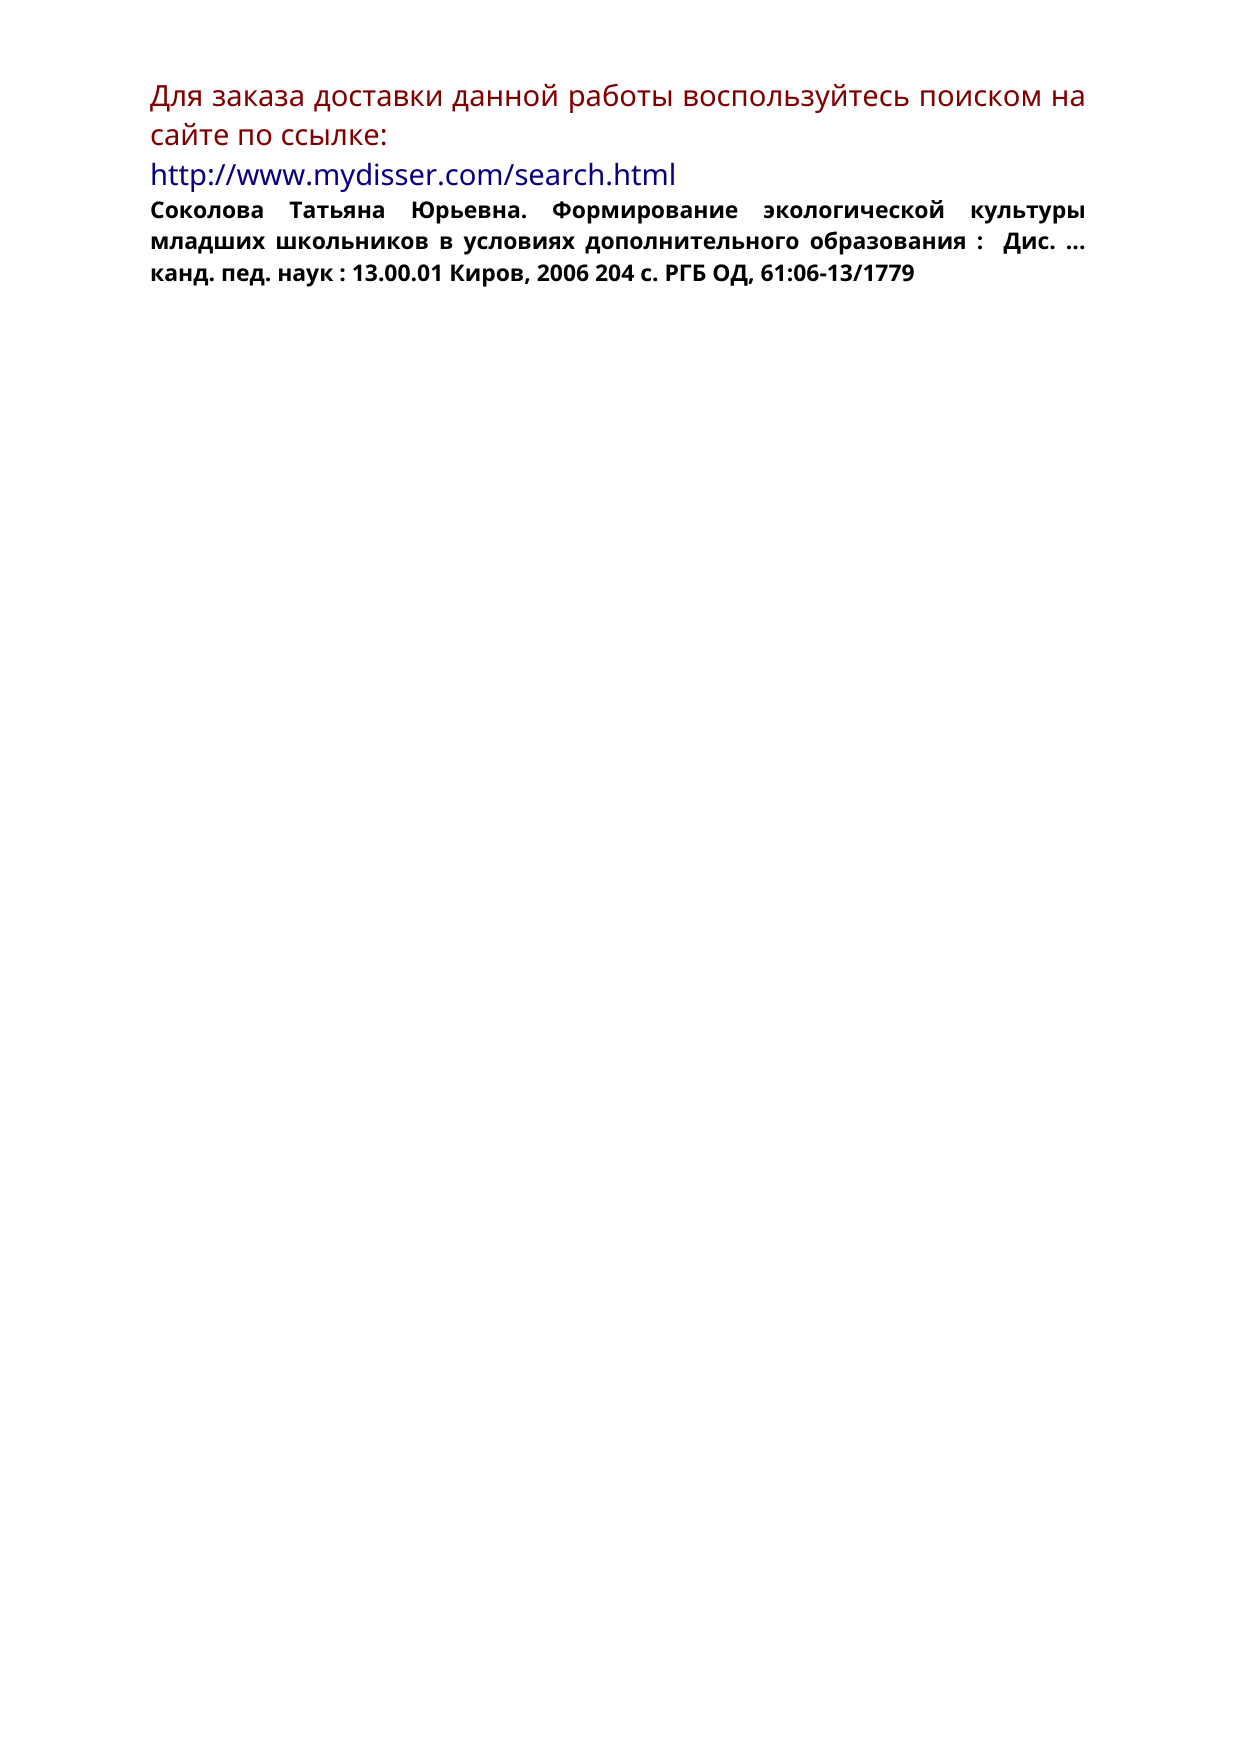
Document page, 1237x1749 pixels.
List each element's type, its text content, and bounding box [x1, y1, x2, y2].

text Соколова Татьяна Юрьевна. Формирование экологической культуры младших школьников в условиях дополнительного образования : Дис. ... канд. пед. наук : 13.00.01 Киров, 2006 204 с. РГБ ОД, 61:06-13/1779 [150, 194, 1086, 288]
